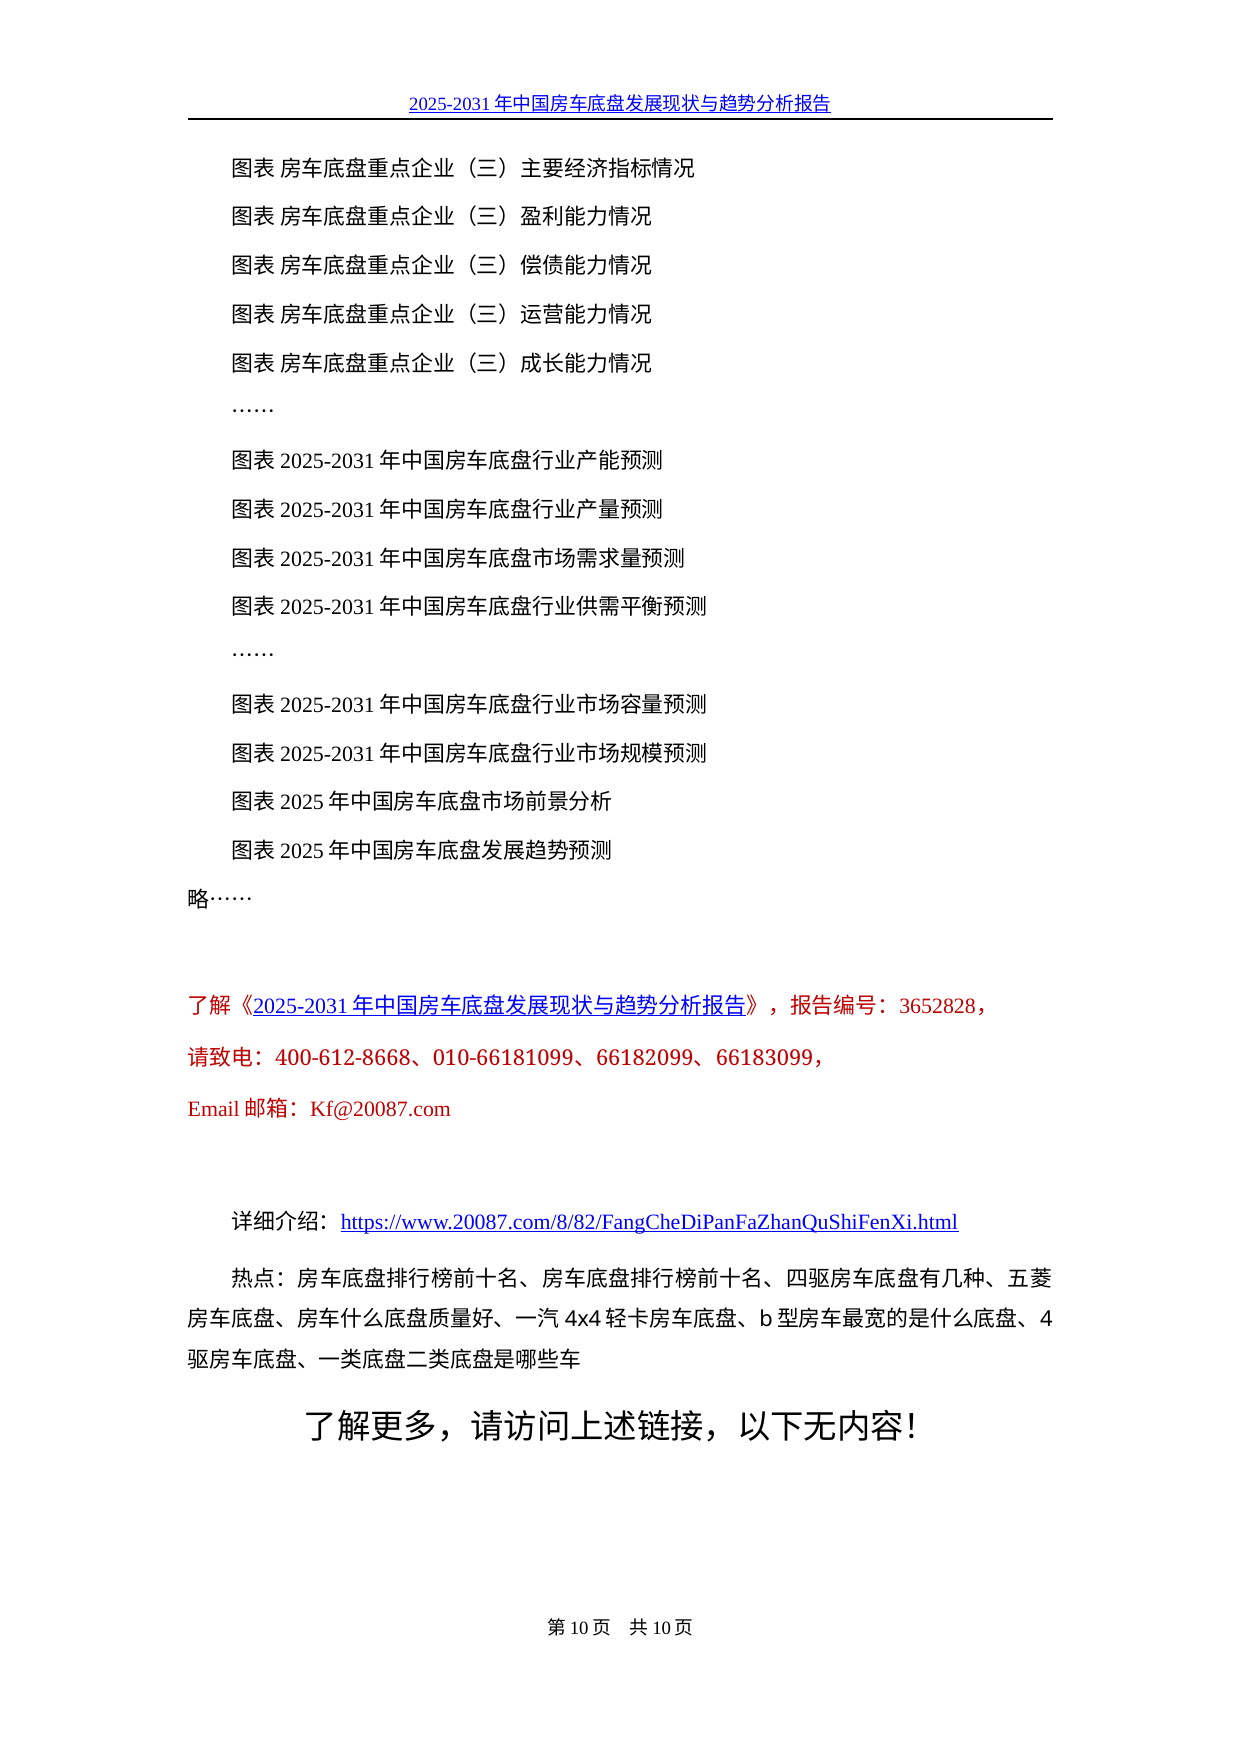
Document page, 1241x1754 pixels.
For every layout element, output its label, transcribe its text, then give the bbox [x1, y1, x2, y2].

text 热点：房车底盘排行榜前十名、房车底盘排行榜前十名、四驱房车底盘有几种、五菱房车底盘、房车什么底盘质量好、一汽4x4轻卡房车底盘、b型房车最宽的是什么底盘、4驱房车底盘、一类底盘二类底盘是哪些车 [187, 1261, 1053, 1374]
title 了解更多，请访问上述链接，以下无内容！ [187, 1392, 1053, 1457]
text 请致电：400-612-8668、010-66181099、66182099、66183099， [187, 1039, 1053, 1072]
text 了解《2025-2031年中国房车底盘发展现状与趋势分析报告》，报告编号：3652828， [187, 988, 1053, 1020]
text Email邮箱：Kf@20087.com [187, 1091, 1053, 1123]
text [187, 150, 1053, 914]
text 详细介绍：https://www.20087.com/8/82/FangCheDiPanFaZhanQuShiFenXi.html [187, 1204, 1053, 1236]
